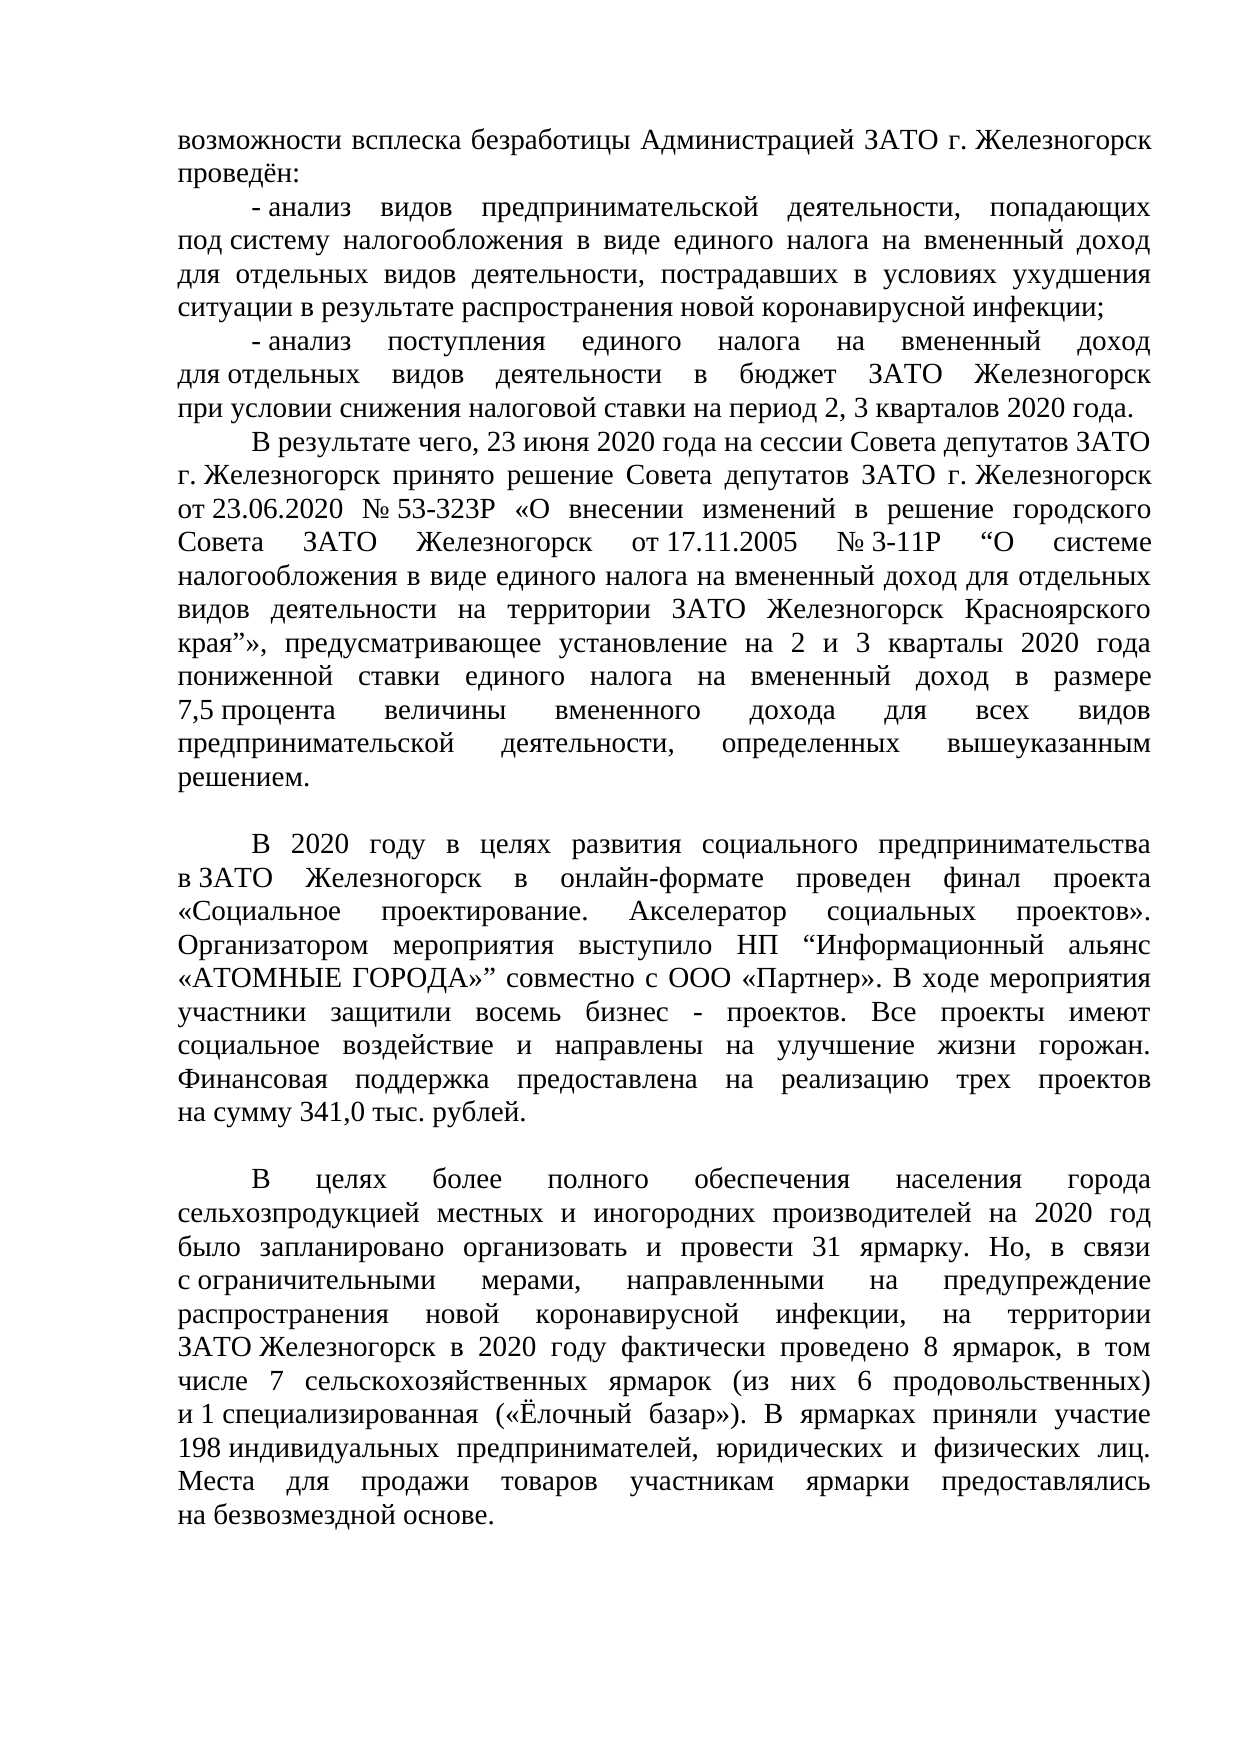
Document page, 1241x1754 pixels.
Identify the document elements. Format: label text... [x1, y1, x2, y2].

text В результате чего, 23 июня 2020 года на сессии Совета депутатов ЗАТО г. Железногорск принято решение Совета депутатов ЗАТО г. Железногорск от 23.06.2020 № 53-323Р «О внесении изменений в решение городского Совета ЗАТО Железногорск от 17.11.2005 № 3-11Р “О системе налогообложения в виде единого налога на вмененный доход для отдельных видов деятельности на территории ЗАТО Железногорск Красноярского края”», предусматривающее установление на 2 и 3 кварталы 2020 года пониженной ставки единого налога на вмененный доход в размере 7,5 процента величины вмененного дохода для всех видов предпринимательской деятельности, определенных вышеуказанным решением. [177, 424, 1152, 793]
text - анализ видов предпринимательской деятельности, попадающих под систему налогообложения в виде единого налога на вмененный доход для отдельных видов деятельности, пострадавших в условиях ухудшения ситуации в результате распространения новой коронавирусной инфекции; [177, 189, 1152, 323]
text - анализ поступления единого налога на вмененный доход для отдельных видов деятельности в бюджет ЗАТО Железногорск при условии снижения налоговой ставки на период 2, 3 кварталов 2020 года. [177, 323, 1152, 424]
text В 2020 году в целях развития социального предпринимательства в ЗАТО Железногорск в онлайн-формате проведен финал проекта «Социальное проектирование. Акселератор социальных проектов». Организатором мероприятия выступило НП “Информационный альянс «АТОМНЫЕ ГОРОДА»” совместно с ООО «Партнер». В ходе мероприятия участники защитили восемь бизнес - проектов. Все проекты имеют социальное воздействие и направлены на улучшение жизни горожан. Финансовая поддержка предоставлена на реализацию трех проектов на сумму 341,0 тыс. рублей. [177, 826, 1152, 1128]
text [177, 122, 1152, 189]
text В целях более полного обеспечения населения города сельхозпродукцией местных и иногородних производителей на 2020 год было запланировано организовать и провести 31 ярмарку. Но, в связи с ограничительными мерами, направленными на предупреждение распространения новой коронавирусной инфекции, на территории ЗАТО Железногорск в 2020 году фактически проведено 8 ярмарок, в том числе 7 сельскохозяйственных ярмарок (из них 6 продовольственных) и 1 специализированная («Ёлочный базар»). В ярмарках приняли участие 198 индивидуальных предпринимателей, юридических и физических лиц. Места для продажи товаров участникам ярмарки предоставлялись на безвозмездной основе. [177, 1162, 1152, 1531]
